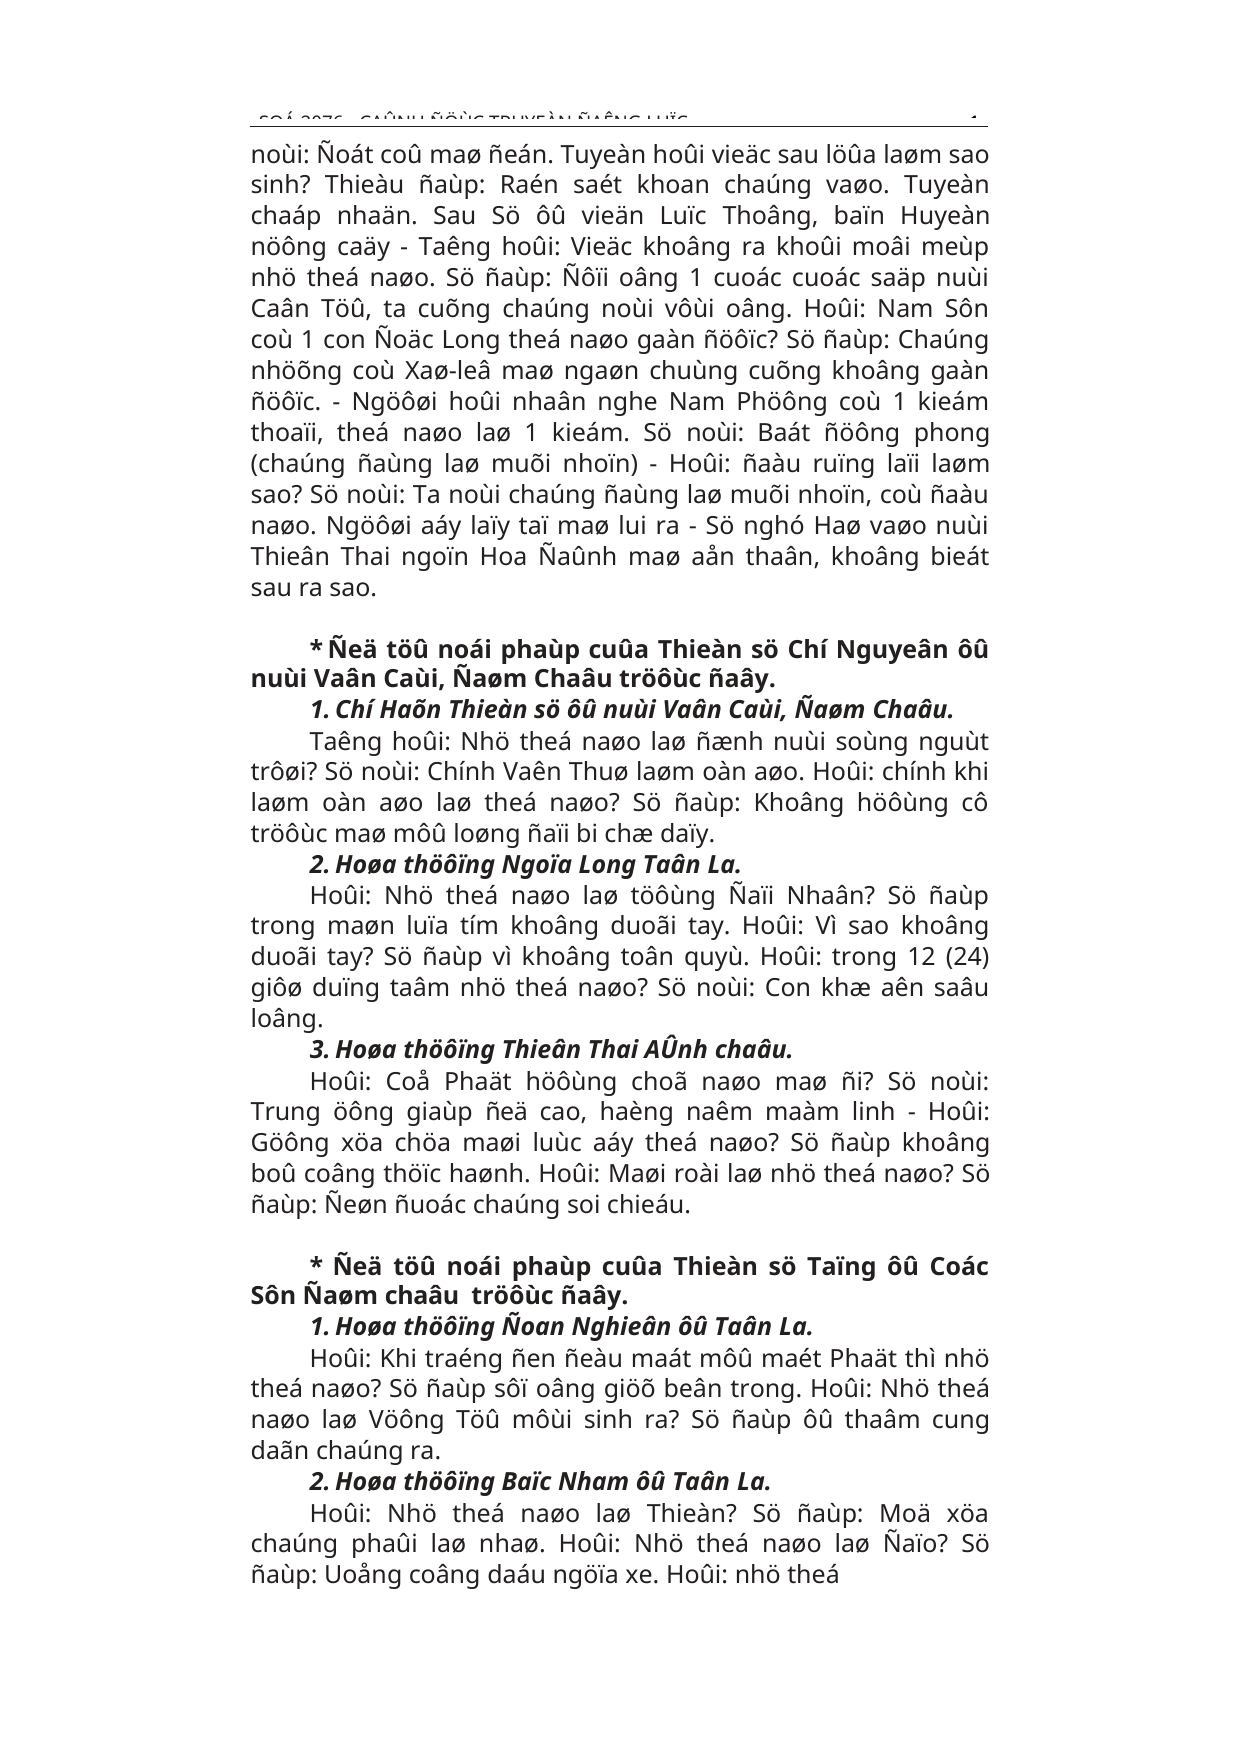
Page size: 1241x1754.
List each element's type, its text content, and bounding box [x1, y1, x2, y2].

text Hoûi: Nhö theá naøo laø töôùng Ñaïi Nhaân? Sö ñaùp trong maøn luïa tím khoâng duoãi tay. Hoûi: Vì sao khoâng duoãi tay? Sö ñaùp vì khoâng toân quyù. Hoûi: trong 12 (24) giôø duïng taâm nhö theá naøo? Sö noùi: Con khæ aên saâu loâng. [250, 880, 990, 1035]
subtitle Hoøa thöôïng Baïc Nham ôû Taân La. [309, 1467, 1092, 1496]
text Hoûi: Khi traéng ñen ñeàu maát môû maét Phaät thì nhö theá naøo? Sö ñaùp sôï oâng giöõ beân trong. Hoûi: Nhö theá naøo laø Vöông Töû môùi sinh ra? Sö ñaùp ôû thaâm cung daãn chaúng ra. [250, 1343, 990, 1467]
text Hoûi: Coå Phaät höôùng choã naøo maø ñi? Sö noùi: Trung öông giaùp ñeä cao, haèng naêm maàm linh - Hoûi: Göông xöa chöa maøi luùc aáy theá naøo? Sö ñaùp khoâng boû coâng thöïc haønh. Hoûi: Maøi roài laø nhö theá naøo? Sö ñaùp: Ñeøn ñuoác chaúng soi chieáu. [250, 1065, 990, 1220]
text Taêng hoûi: Nhö theá naøo laø ñænh nuùi soùng nguùt trôøi? Sö noùi: Chính Vaên Thuø laøm oàn aøo. Hoûi: chính khi laøm oàn aøo laø theá naøo? Sö ñaùp: Khoâng höôùng cô tröôùc maø môû loøng ñaïi bi chæ daïy. [250, 726, 990, 850]
text Hoûi: Nhö theá naøo laø Thieàn? Sö ñaùp: Moä xöa chaúng phaûi laø nhaø. Hoûi: Nhö theá naøo laø Ñaïo? Sö ñaùp: Uoång coâng daáu ngöïa xe. Hoûi: nhö theá [250, 1498, 990, 1591]
subtitle Ñeä töû noái phaùp cuûa Thieàn sö Taïng ôû Coác Sôn Ñaøm chaâu tröôùc ñaây. [250, 1251, 990, 1312]
text noùi: Ñoát coû maø ñeán. Tuyeàn hoûi vieäc sau löûa laøm sao sinh? Thieàu ñaùp: Raén saét khoan chaúng vaøo. Tuyeàn chaáp nhaän. Sau Sö ôû vieän Luïc Thoâng, baïn Huyeàn nöông caäy - Taêng hoûi: Vieäc khoâng ra khoûi moâi meùp nhö theá naøo. Sö ñaùp: Ñôïi oâng 1 cuoác cuoác saäp nuùi Caân Töû, ta cuõng chaúng noùi vôùi oâng. Hoûi: Nam Sôn coù 1 con Ñoäc Long theá naøo gaàn ñöôïc? Sö ñaùp: Chaúng nhöõng coù Xaø-leâ maø ngaøn chuùng cuõng khoâng gaàn ñöôïc. - Ngöôøi hoûi nhaân nghe Nam Phöông coù 1 kieám thoaïi, theá naøo laø 1 kieám. Sö noùi: Baát ñöông phong (chaúng ñaùng laø muõi nhoïn) - Hoûi: ñaàu ruïng laïi laøm sao? Sö noùi: Ta noùi chaúng ñaùng laø muõi nhoïn, coù ñaàu naøo. Ngöôøi aáy laïy taï maø lui ra - Sö nghó Haø vaøo nuùi Thieân Thai ngoïn Hoa Ñaûnh maø aån thaân, khoâng bieát sau ra sao. [250, 138, 990, 604]
subtitle Hoøa thöôïng Ñoan Nghieân ôû Taân La. [309, 1312, 1092, 1341]
subtitle Hoøa thöôïng Ngoïa Long Taân La. [309, 850, 1092, 879]
subtitle Ñeä töû noái phaùp cuûa Thieàn sö Chí Nguyeân ôû nuùi Vaân Caùi, Ñaøm Chaâu tröôùc ñaây. [250, 634, 990, 695]
subtitle Chí Haõn Thieàn sö ôû nuùi Vaân Caùi, Ñaøm Chaâu. [309, 695, 1092, 724]
subtitle Hoøa thöôïng Thieân Thai AÛnh chaâu. [309, 1035, 1092, 1064]
